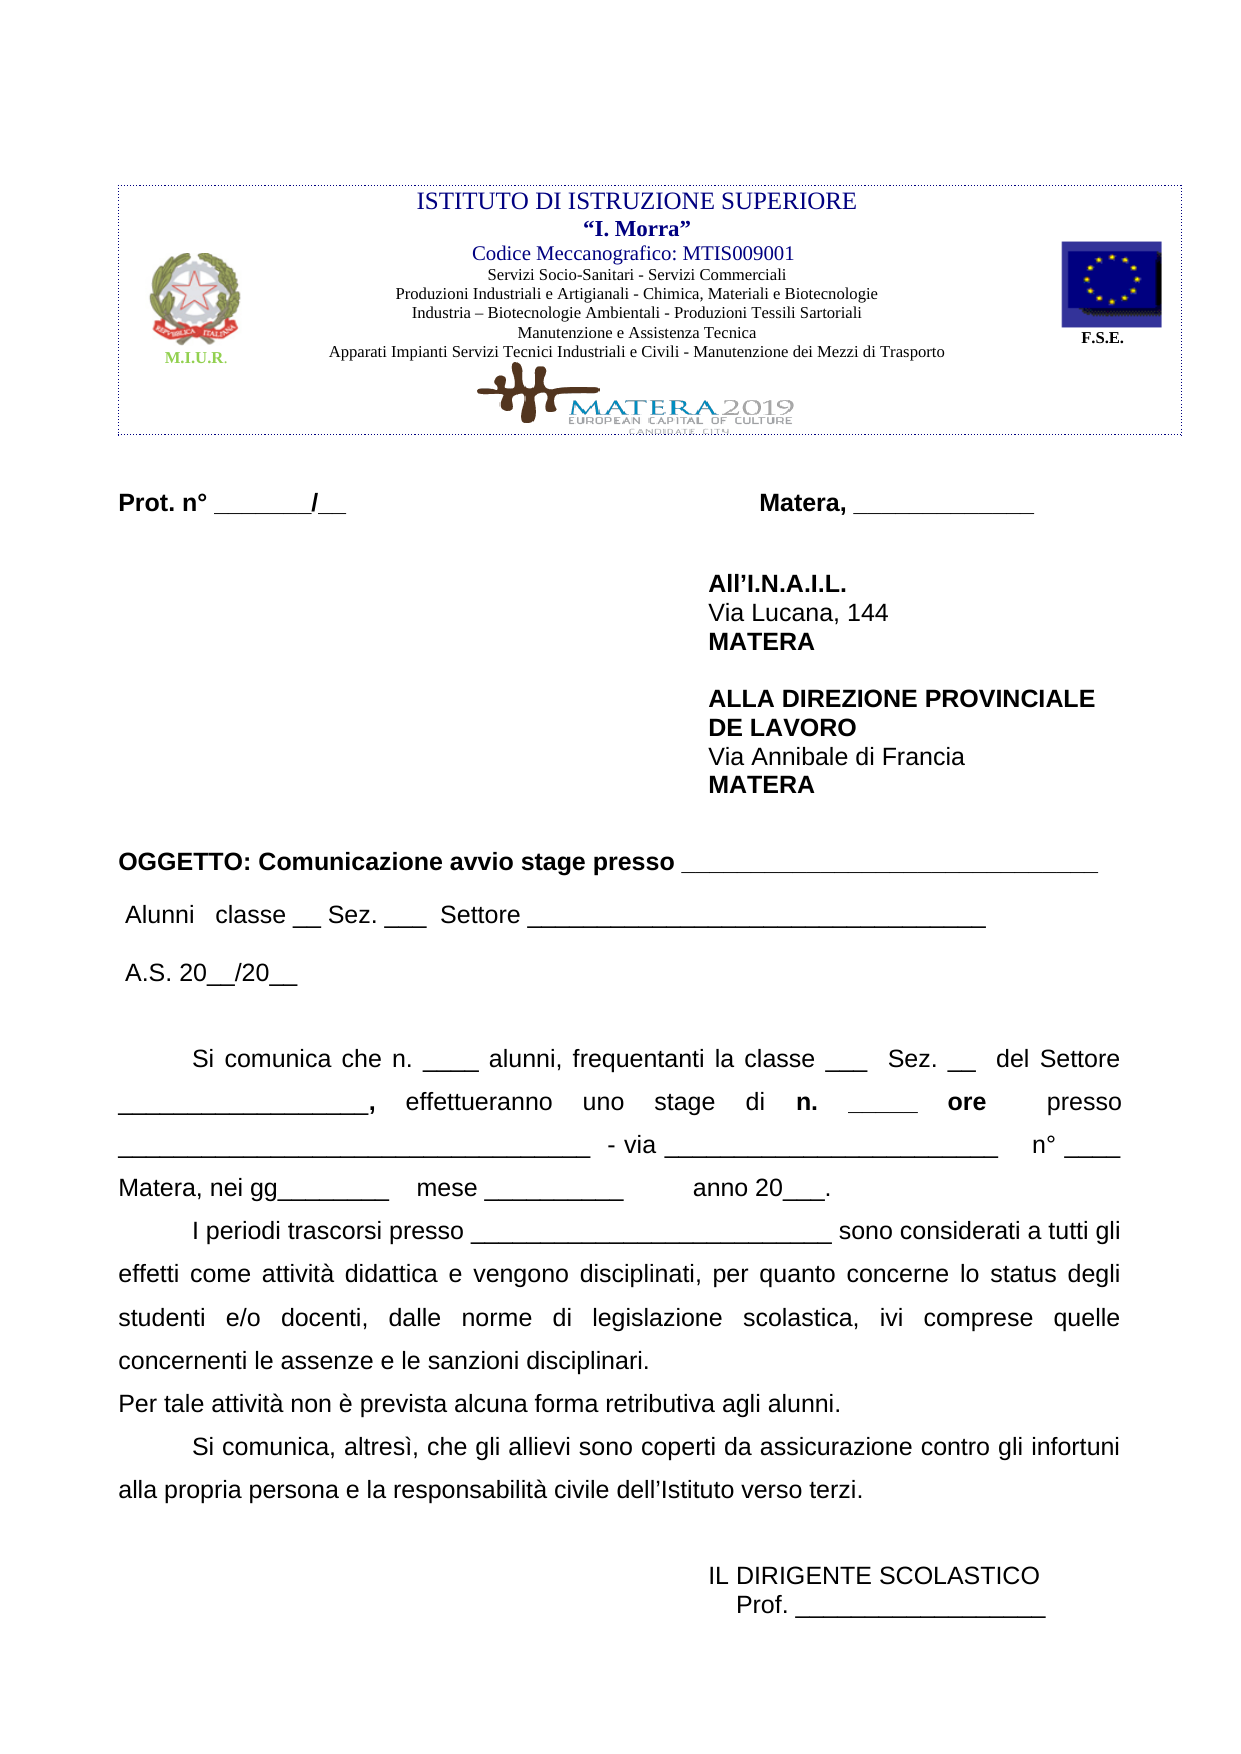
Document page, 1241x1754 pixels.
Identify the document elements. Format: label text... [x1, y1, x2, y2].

picture [1059, 239, 1165, 328]
text MATERA [118, 627, 1122, 655]
text Via Annibale di Francia [118, 742, 1122, 770]
text Alunni classe __ Sez. ___ Settore _________________________________ [118, 900, 1122, 929]
picture [143, 253, 245, 348]
table_header F.S.E. [1024, 185, 1181, 434]
text All’I.N.A.I.L. [118, 569, 1122, 598]
text MATERA [118, 770, 1122, 799]
text Via Lucana, 144 [118, 598, 1122, 627]
text IL DIRIGENTE SCOLASTICO [118, 1561, 1122, 1590]
picture [476, 360, 798, 434]
text DE LAVORO [634, 713, 1122, 742]
text Si comunica che n. ____ alunni, frequentanti la classe ___ Sez. __ del Settore __________________, effettueranno uno stage di n. _____ ore presso __________________________________ - via ________________________ n° ____ Matera, nei gg________ mese __________ anno 20___. [118, 1044, 1122, 1202]
subtitle OGGETTO: Comunicazione avvio stage presso ______________________________ [118, 847, 1122, 876]
subtitle Prot. n° _______/__ Matera, _____________ [118, 488, 1122, 516]
text A.S. 20__/20__ [118, 958, 1122, 986]
text Si comunica, altresì, che gli allievi sono coperti da assicurazione contro gli infortuni alla propria persona e la responsabilità civile dell’Istituto verso terzi. [118, 1432, 1122, 1504]
table_header ISTITUTO DI ISTRUZIONE SUPERIORE “I. Morra” Codice Meccanografico: MTIS009001 Servizi Socio-Sanitari - Servizi Commerciali Produzioni Industriali e Artigianali - Chimica, Materiali e Biotecnologie Industria – Biotecnologie Ambientali - Produzioni Tessili Sartoriali Manutenzione e Assistenza Tecnica Apparati Impianti Servizi Tecnici Industriali e Civili - Manutenzione dei Mezzi di Trasporto [249, 185, 1024, 434]
text I periodi trascorsi presso __________________________ sono considerati a tutti gli effetti come attività didattica e vengono disciplinati, per quanto concerne lo status degli studenti e/o docenti, dalle norme di legislazione scolastica, ivi comprese quelle concernenti le assenze e le sanzioni disciplinari. [118, 1216, 1122, 1374]
text ALLA DIREZIONE PROVINCIALE [634, 684, 1122, 713]
text Per tale attività non è prevista alcuna forma retributiva agli alunni. [118, 1389, 1122, 1418]
table_header M.I.U.R. [118, 185, 249, 434]
text Prof. __________________ [118, 1590, 1122, 1619]
